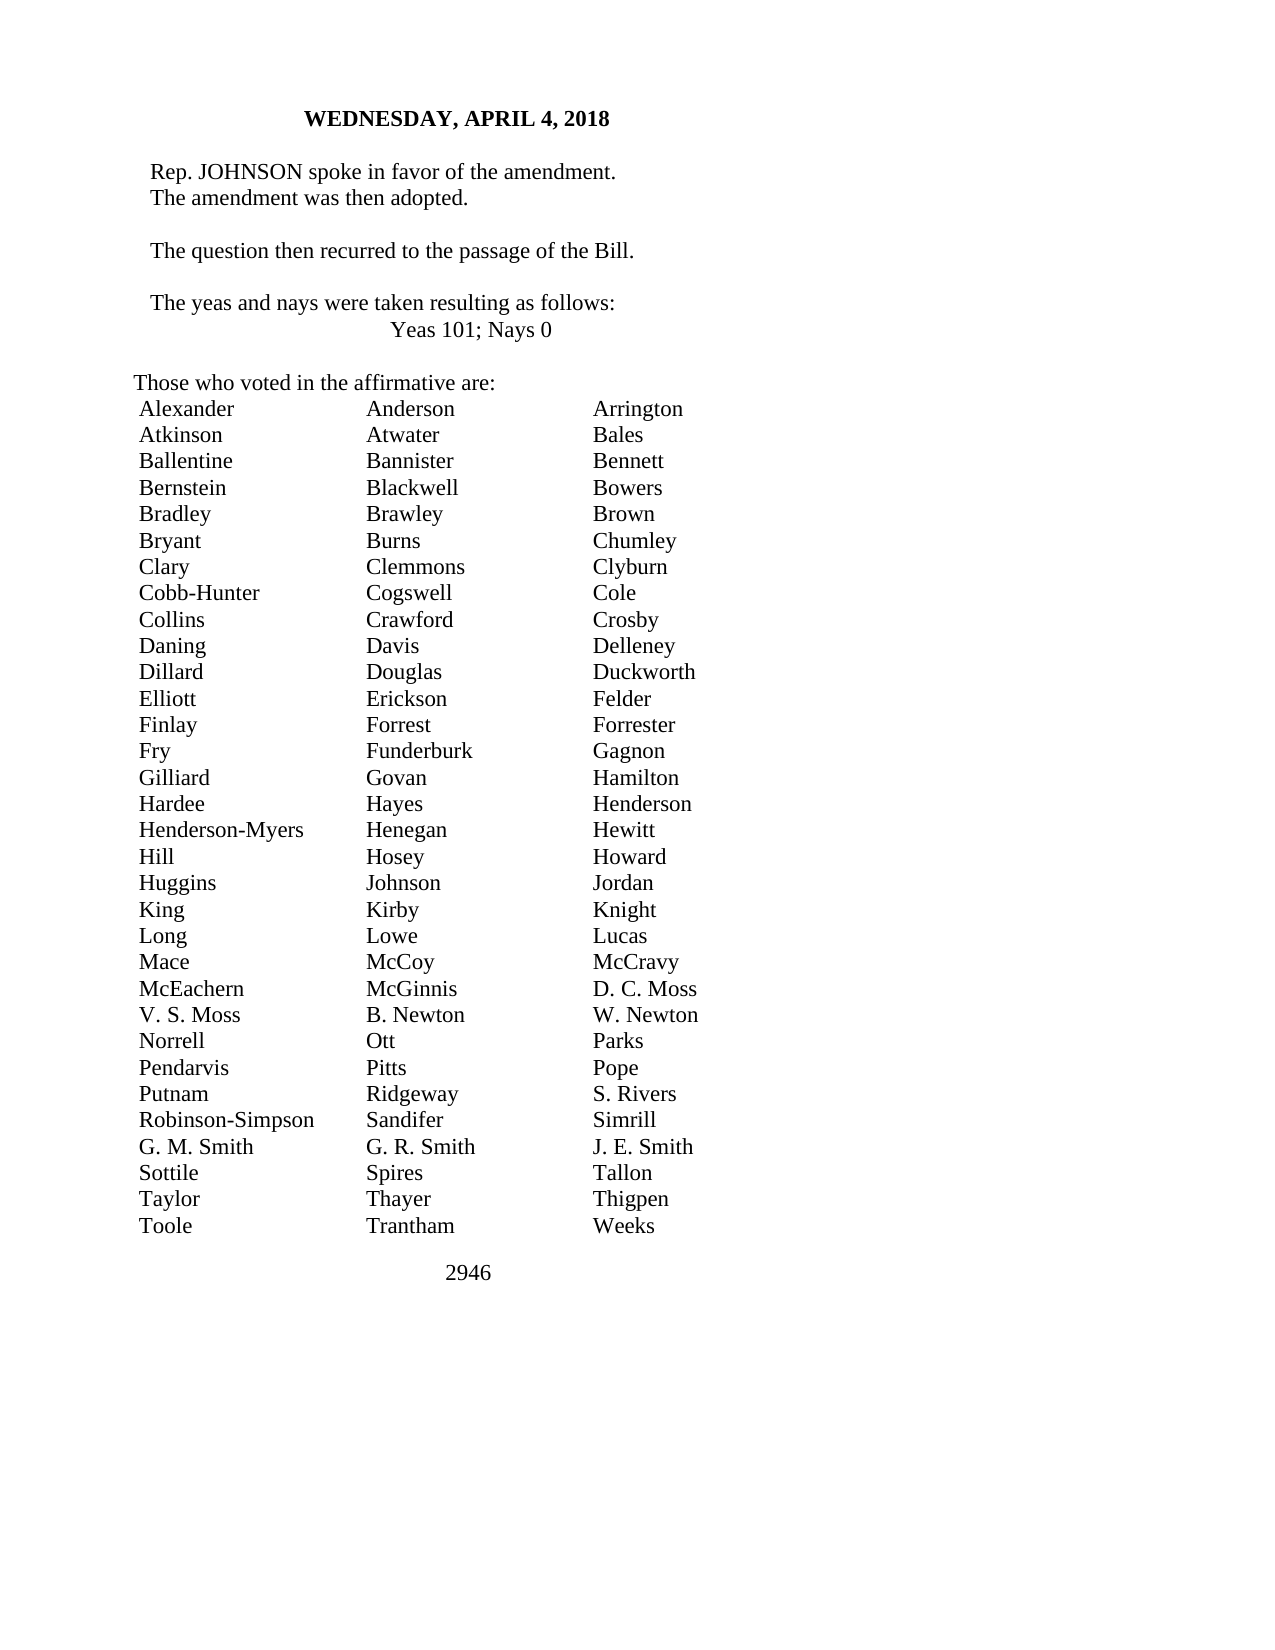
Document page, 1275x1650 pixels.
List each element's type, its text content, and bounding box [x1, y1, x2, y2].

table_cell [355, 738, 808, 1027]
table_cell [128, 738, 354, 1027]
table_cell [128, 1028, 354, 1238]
text Yeas 101; Nays 0 [127, 316, 786, 342]
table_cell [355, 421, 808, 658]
text The amendment was then adopted. [127, 184, 786, 210]
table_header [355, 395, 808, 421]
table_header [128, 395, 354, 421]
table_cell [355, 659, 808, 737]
text Rep. JOHNSON spoke in favor of the amendment. [127, 158, 786, 184]
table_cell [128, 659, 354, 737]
text The yeas and nays were taken resulting as follows: [127, 289, 786, 316]
text The question then recurred to the passage of the Bill. [127, 237, 786, 263]
text Those who voted in the affirmative are: [127, 368, 786, 395]
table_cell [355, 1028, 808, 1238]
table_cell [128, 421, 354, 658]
